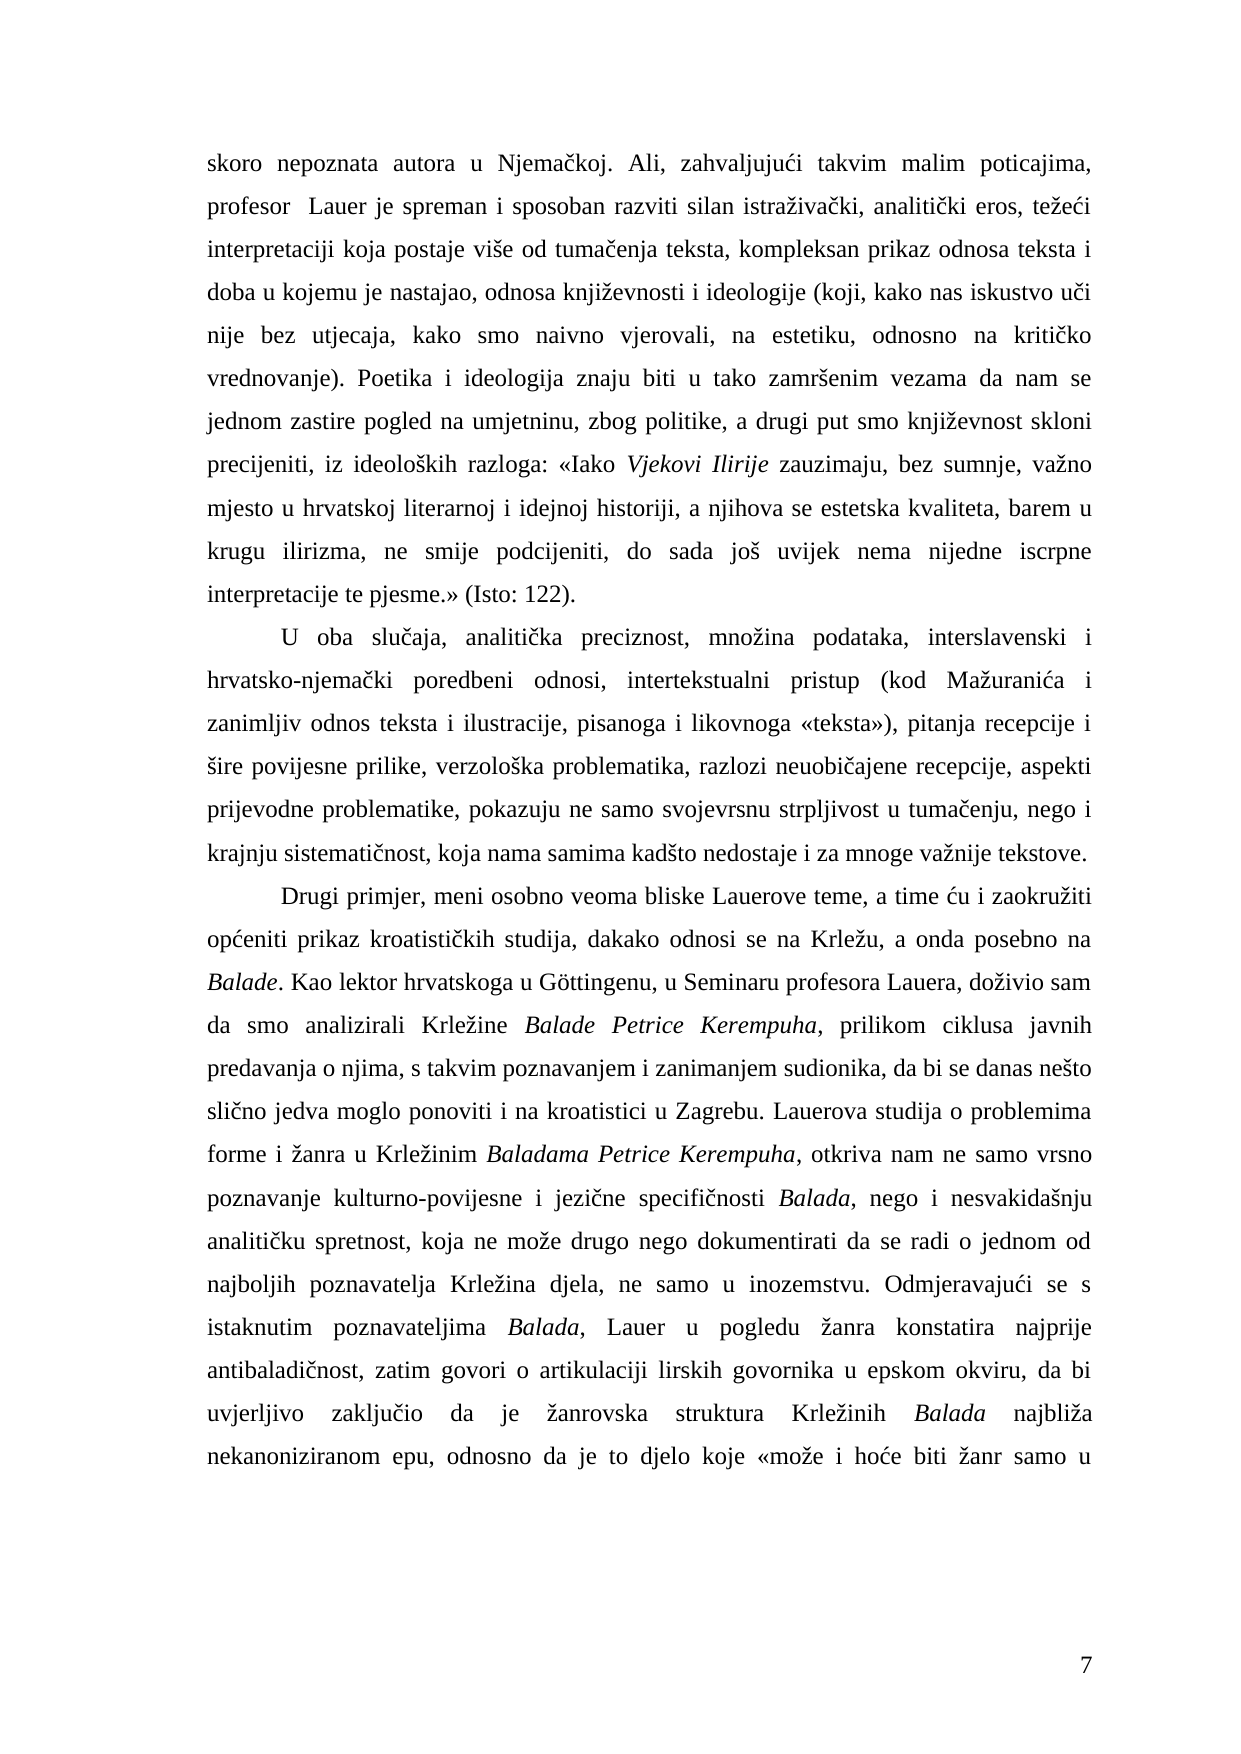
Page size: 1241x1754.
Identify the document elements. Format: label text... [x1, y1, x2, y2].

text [207, 881, 1093, 1470]
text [207, 148, 1093, 608]
text U oba slučaja, analitička preciznost, množina podataka, interslavenski i hrvatsko-njemački poredbeni odnosi, intertekstualni pristup (kod Mažuranića i zanimljiv odnos teksta i ilustracije, pisanoga i likovnoga «teksta»), pitanja recepcije i šire povijesne prilike, verzološka problematika, razlozi neuobičajene recepcije, aspekti prijevodne problematike, pokazuju ne samo svojevrsnu strpljivost u tumačenju, nego i krajnju sistematičnost, koja nama samima kadšto nedostaje i za mnoge važnije tekstove. [207, 622, 1093, 866]
